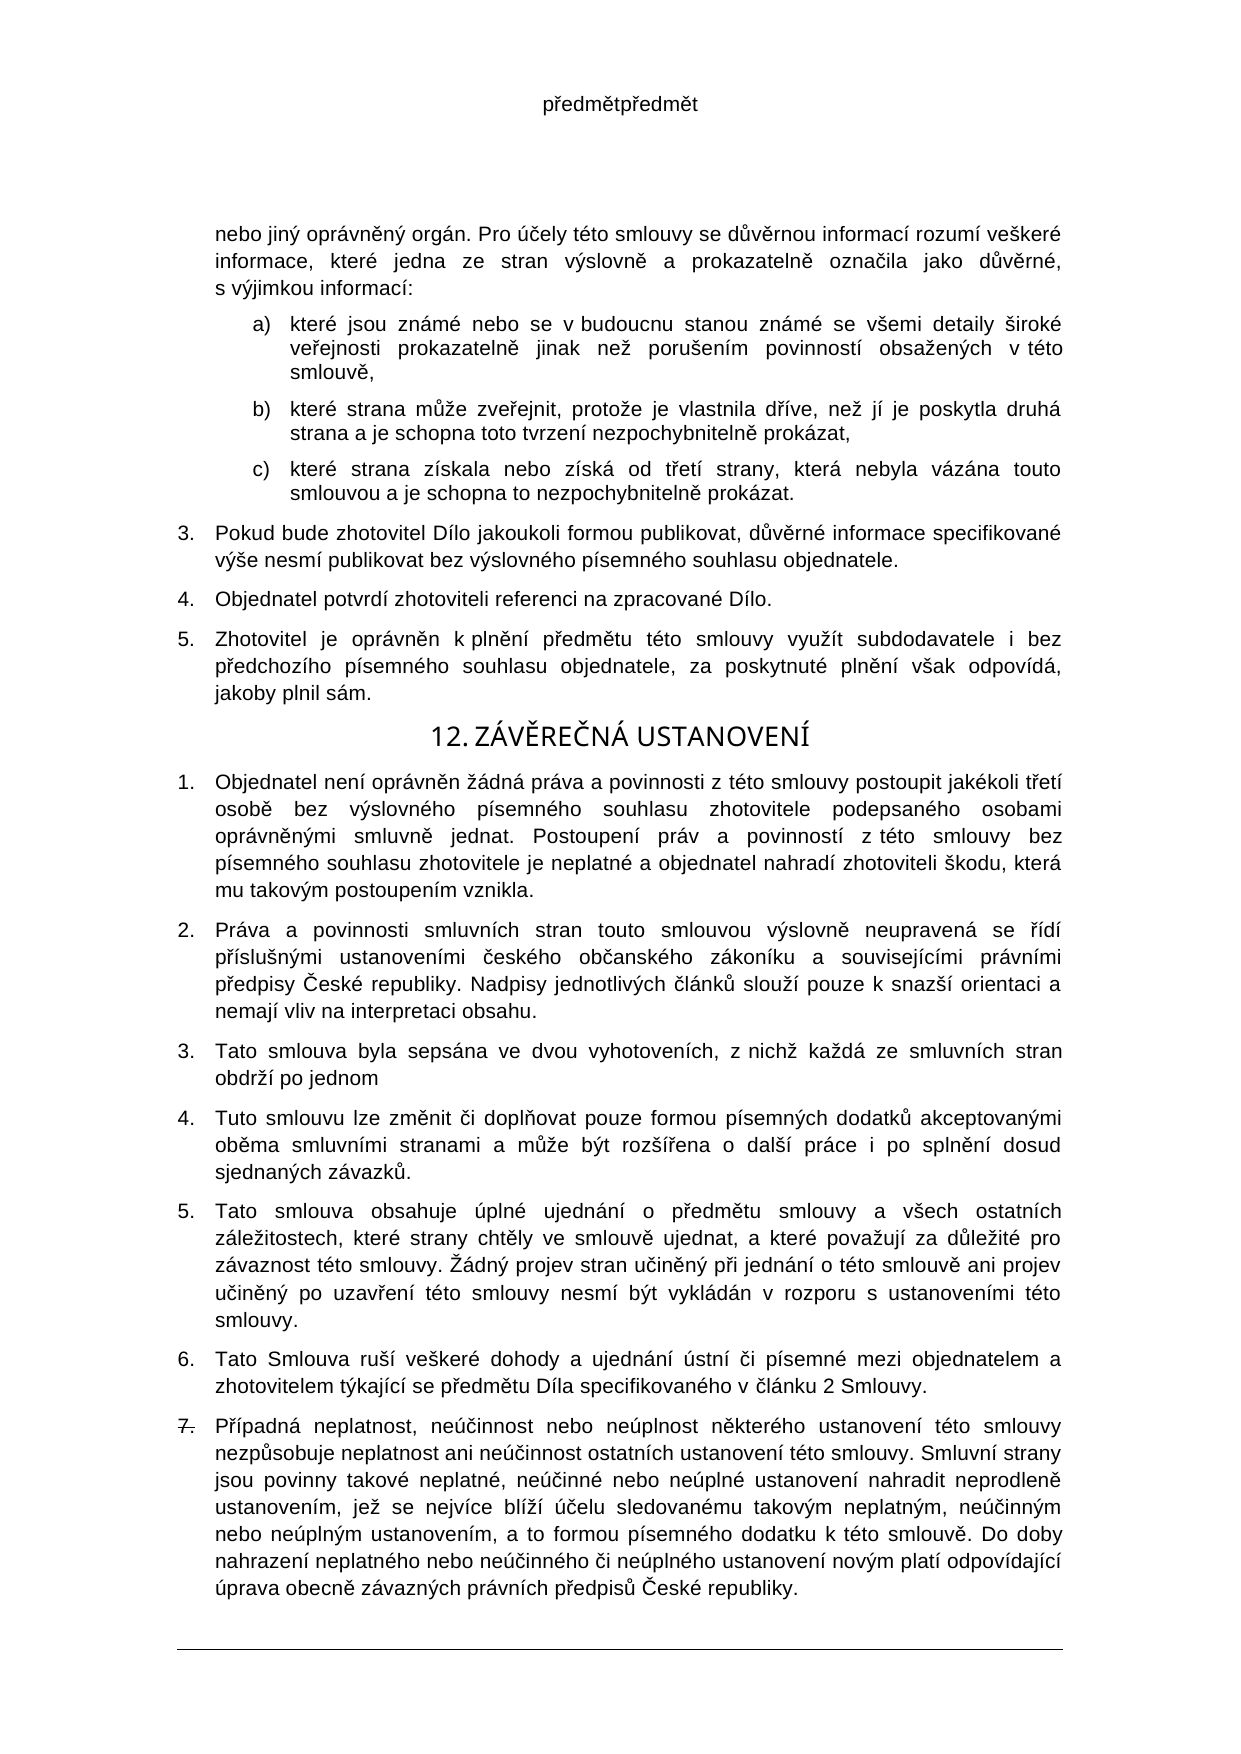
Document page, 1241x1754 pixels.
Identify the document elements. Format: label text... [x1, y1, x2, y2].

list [177, 218, 1063, 300]
list Tato smlouva byla sepsána ve dvou vyhotoveních, z nichž každá ze smluvních stran obdrží po jednom [177, 1036, 1063, 1090]
list Tato smlouva obsahuje úplné ujednání o předmětu smlouvy a všech ostatních záležitostech, které strany chtěly ve smlouvě ujednat, a které považují za důležité pro závaznost této smlouvy. Žádný projev stran učiněný při jednání o této smlouvě ani projev učiněný po uzavření této smlouvy nesmí být vykládán v rozporu s ustanoveními této smlouvy. [177, 1196, 1063, 1331]
list Pokud bude zhotovitel Dílo jakoukoli formou publikovat, důvěrné informace specifikované výše nesmí publikovat bez výslovného písemného souhlasu objednatele. [177, 517, 1063, 572]
list Případná neplatnost, neúčinnost nebo neúplnost některého ustanovení této smlouvy nezpůsobuje neplatnost ani neúčinnost ostatních ustanovení této smlouvy. Smluvní strany jsou povinny takové neplatné, neúčinné nebo neúplné ustanovení nahradit neprodleně ustanovením, jež se nejvíce blíží účelu sledovanému takovým neplatným, neúčinným nebo neúplným ustanovením, a to formou písemného dodatku k této smlouvě. Do doby nahrazení neplatného nebo neúčinného či neúplného ustanovení novým platí odpovídající úprava obecně závazných právních předpisů České republiky. [177, 1411, 1063, 1600]
list Práva a povinnosti smluvních stran touto smlouvou výslovně neupravená se řídí příslušnými ustanoveními českého občanského zákoníku a souvisejícími právními předpisy České republiky. Nadpisy jednotlivých článků slouží pouze k snazší orientaci a nemají vliv na interpretaci obsahu. [177, 915, 1063, 1023]
list které strana získala nebo získá od třetí strany, která nebyla vázána touto smlouvou a je schopna to nezpochybnitelně prokázat. [252, 457, 1063, 505]
list Objednatel není oprávněn žádná práva a povinnosti z této smlouvy postoupit jakékoli třetí osobě bez výslovného písemného souhlasu zhotovitele podepsaného osobami oprávněnými smluvně jednat. Postoupení práv a povinností z této smlouvy bez písemného souhlasu zhotovitele je neplatné a objednatel nahradí zhotoviteli škodu, která mu takovým postoupením vznikla. [177, 767, 1063, 902]
list které jsou známé nebo se v budoucnu stanou známé se všemi detaily široké veřejnosti prokazatelně jinak než porušením povinností obsažených v této smlouvě, [252, 312, 1063, 384]
list Tuto smlouvu lze změnit či doplňovat pouze formou písemných dodatků akceptovanými oběma smluvními stranami a může být rozšířena o další práce i po splnění dosud sjednaných závazků. [177, 1102, 1063, 1183]
list Tato Smlouva ruší veškeré dohody a ujednání ústní či písemné mezi objednatelem a zhotovitelem týkající se předmětu Díla specifikovaného v článku 2 Smlouvy. [177, 1344, 1063, 1398]
list Zhotovitel je oprávněn k plnění předmětu této smlouvy využít subdodavatele i bez předchozího písemného souhlasu objednatele, za poskytnuté plnění však odpovídá, jakoby plnil sám. [177, 624, 1063, 705]
list Závěrečná ustanovení [177, 717, 1063, 754]
list Objednatel potvrdí zhotoviteli referenci na zpracované Dílo. [177, 584, 1063, 611]
list které strana může zveřejnit, protože je vlastnila dříve, než jí je poskytla druhá strana a je schopna toto tvrzení nezpochybnitelně prokázat, [252, 397, 1063, 444]
